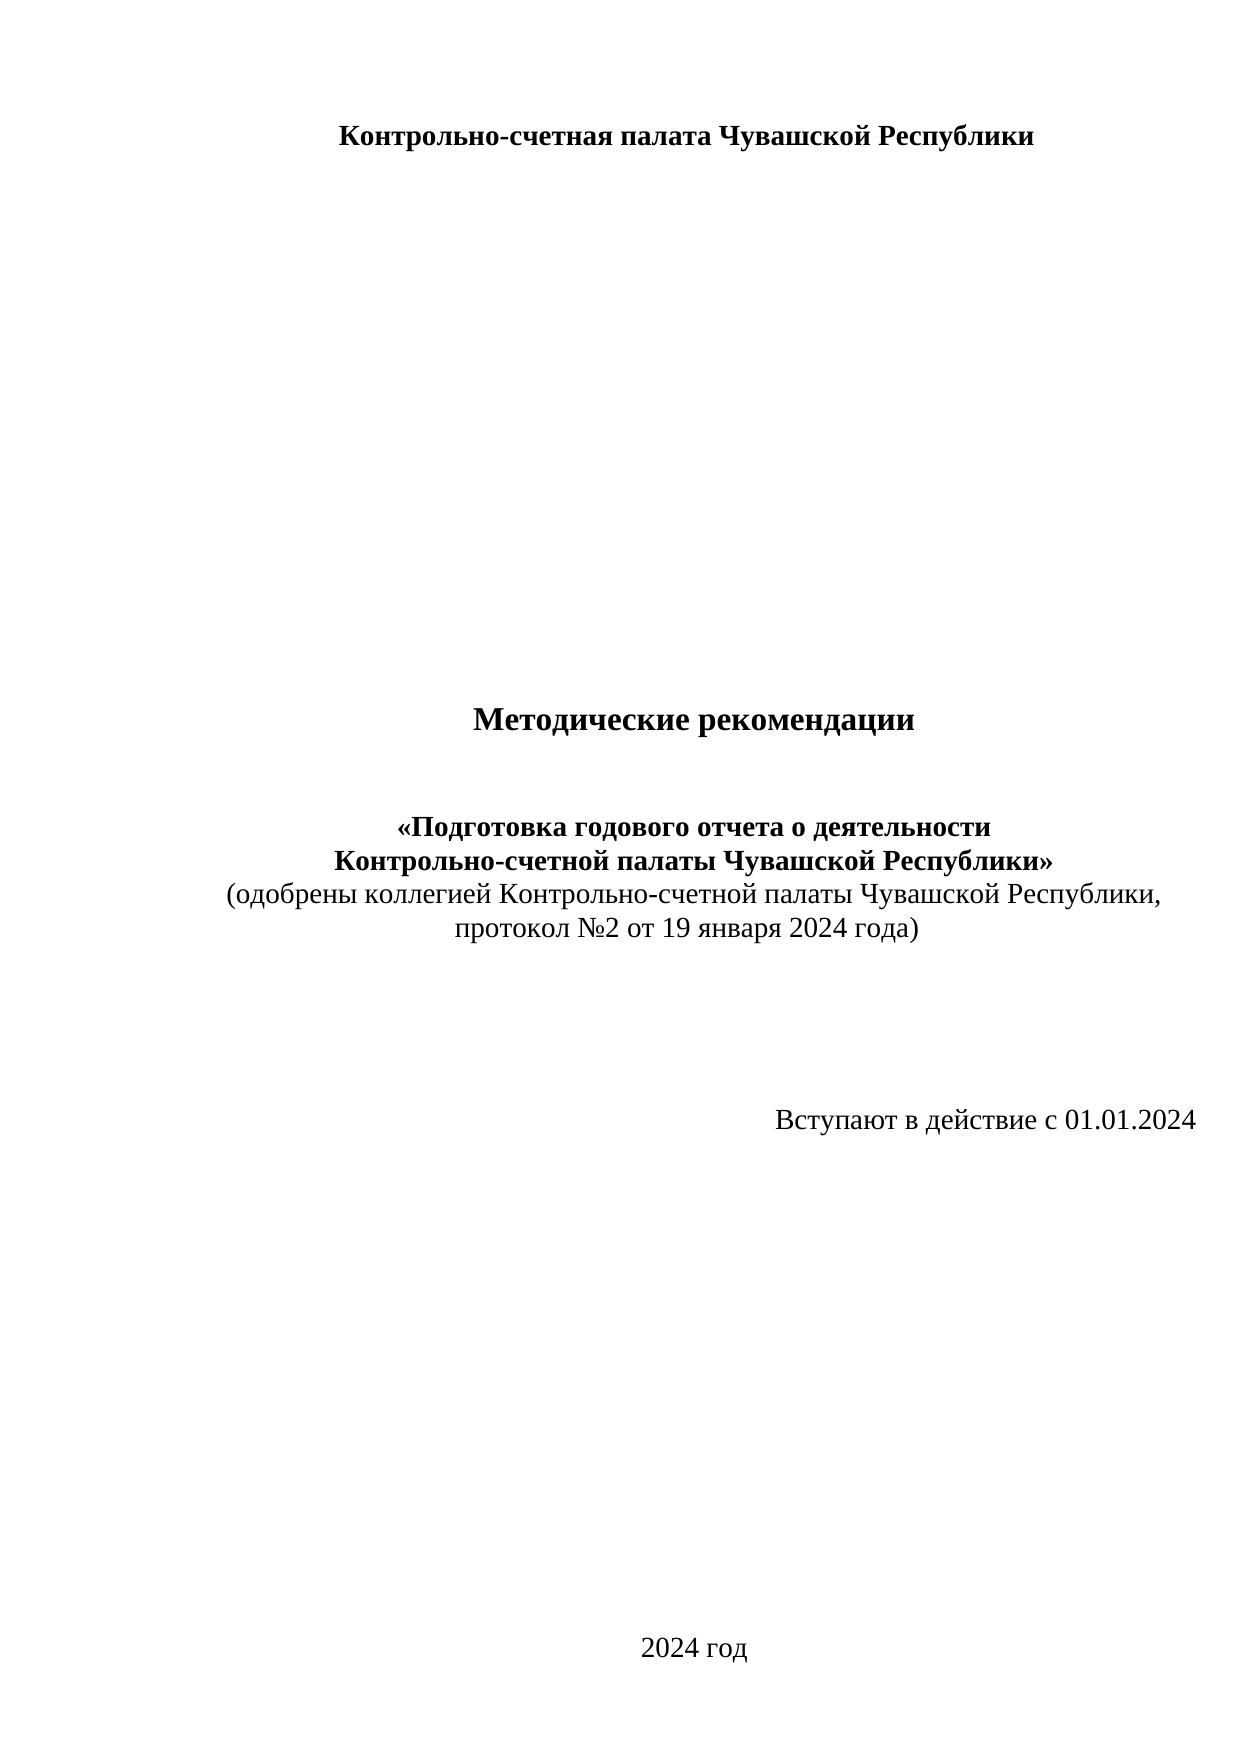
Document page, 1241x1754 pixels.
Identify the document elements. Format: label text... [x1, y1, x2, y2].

text «Подготовка годового отчета о деятельности [177, 809, 1196, 843]
text Вступают в действие с 01.01.2024 [177, 1102, 1196, 1135]
text Методические рекомендации [177, 699, 1196, 737]
text Контрольно-счетной палаты Чувашской Республики» [177, 843, 1196, 876]
text Контрольно-счетная палата Чувашской Республики [177, 118, 1196, 152]
text 2024 год [177, 1630, 1196, 1663]
text (одобрены коллегией Контрольно-счетной палаты Чувашской Республики, протокол №2 от 19 января 2024 года) [177, 876, 1196, 943]
